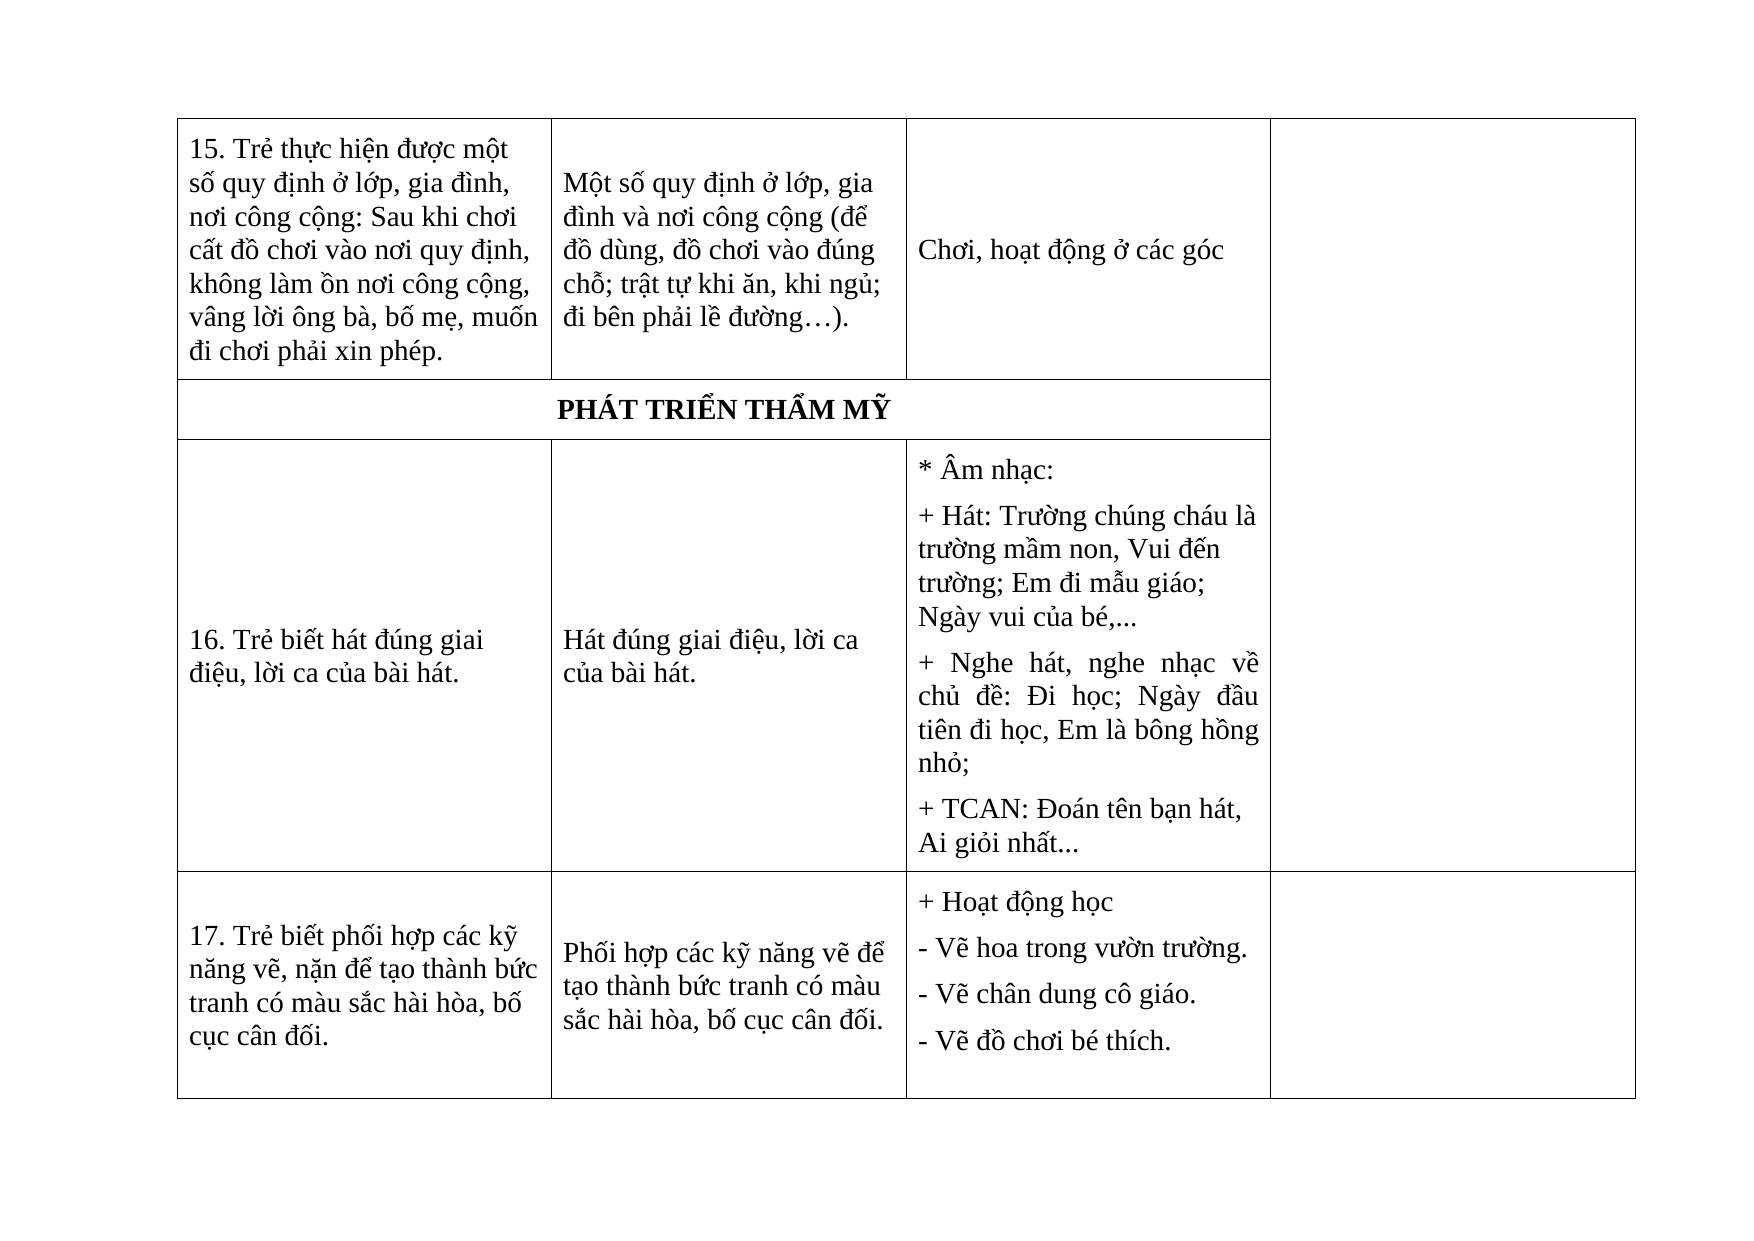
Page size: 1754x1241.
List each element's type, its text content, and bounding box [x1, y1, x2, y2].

table_cell 17. Trẻ biết phối hợp các kỹ năng vẽ, nặn để tạo thành bức tranh có màu sắc hài hòa, bố cục cân đối. [178, 872, 551, 1098]
table_cell 15. Trẻ thực hiện được một số quy định ở lớp, gia đình, nơi công cộng: Sau khi chơi cất đồ chơi vào nơi quy định, không làm ồn nơi công cộng, vâng lời ông bà, bố mẹ, muốn đi chơi phải xin phép. [178, 119, 551, 379]
table_cell 16. Trẻ biết hát đúng giai điệu, lời ca của bài hát. [178, 440, 551, 871]
table_cell Phối hợp các kỹ năng vẽ để tạo thành bức tranh có màu sắc hài hòa, bố cục cân đối. [552, 872, 906, 1098]
table_cell Chơi, hoạt động ở các góc [907, 119, 1270, 379]
table_cell PHÁT TRIỂN THẨM MỸ [178, 380, 1270, 438]
table_cell + Hoạt động học - Vẽ hoa trong vườn trường. - Vẽ chân dung cô giáo. - Vẽ đồ chơi bé thích. [907, 872, 1270, 1098]
table_cell * Âm nhạc: + Hát: Trường chúng cháu là trường mầm non, Vui đến trường; Em đi mẫu giáo; Ngày vui của bé,... + Nghe hát, nghe nhạc về chủ đề: Đi học; Ngày đầu tiên đi học, Em là bông hồng nhỏ; + TCAN: Đoán tên bạn hát, Ai giỏi nhất... [907, 440, 1270, 871]
table_cell [1271, 872, 1635, 1098]
table_cell Một số quy định ở lớp, gia đình và nơi công cộng (để đồ dùng, đồ chơi vào đúng chỗ; trật tự khi ăn, khi ngủ; đi bên phải lề đường…). [552, 119, 906, 379]
table_cell Hát đúng giai điệu, lời ca của bài hát. [552, 440, 906, 871]
